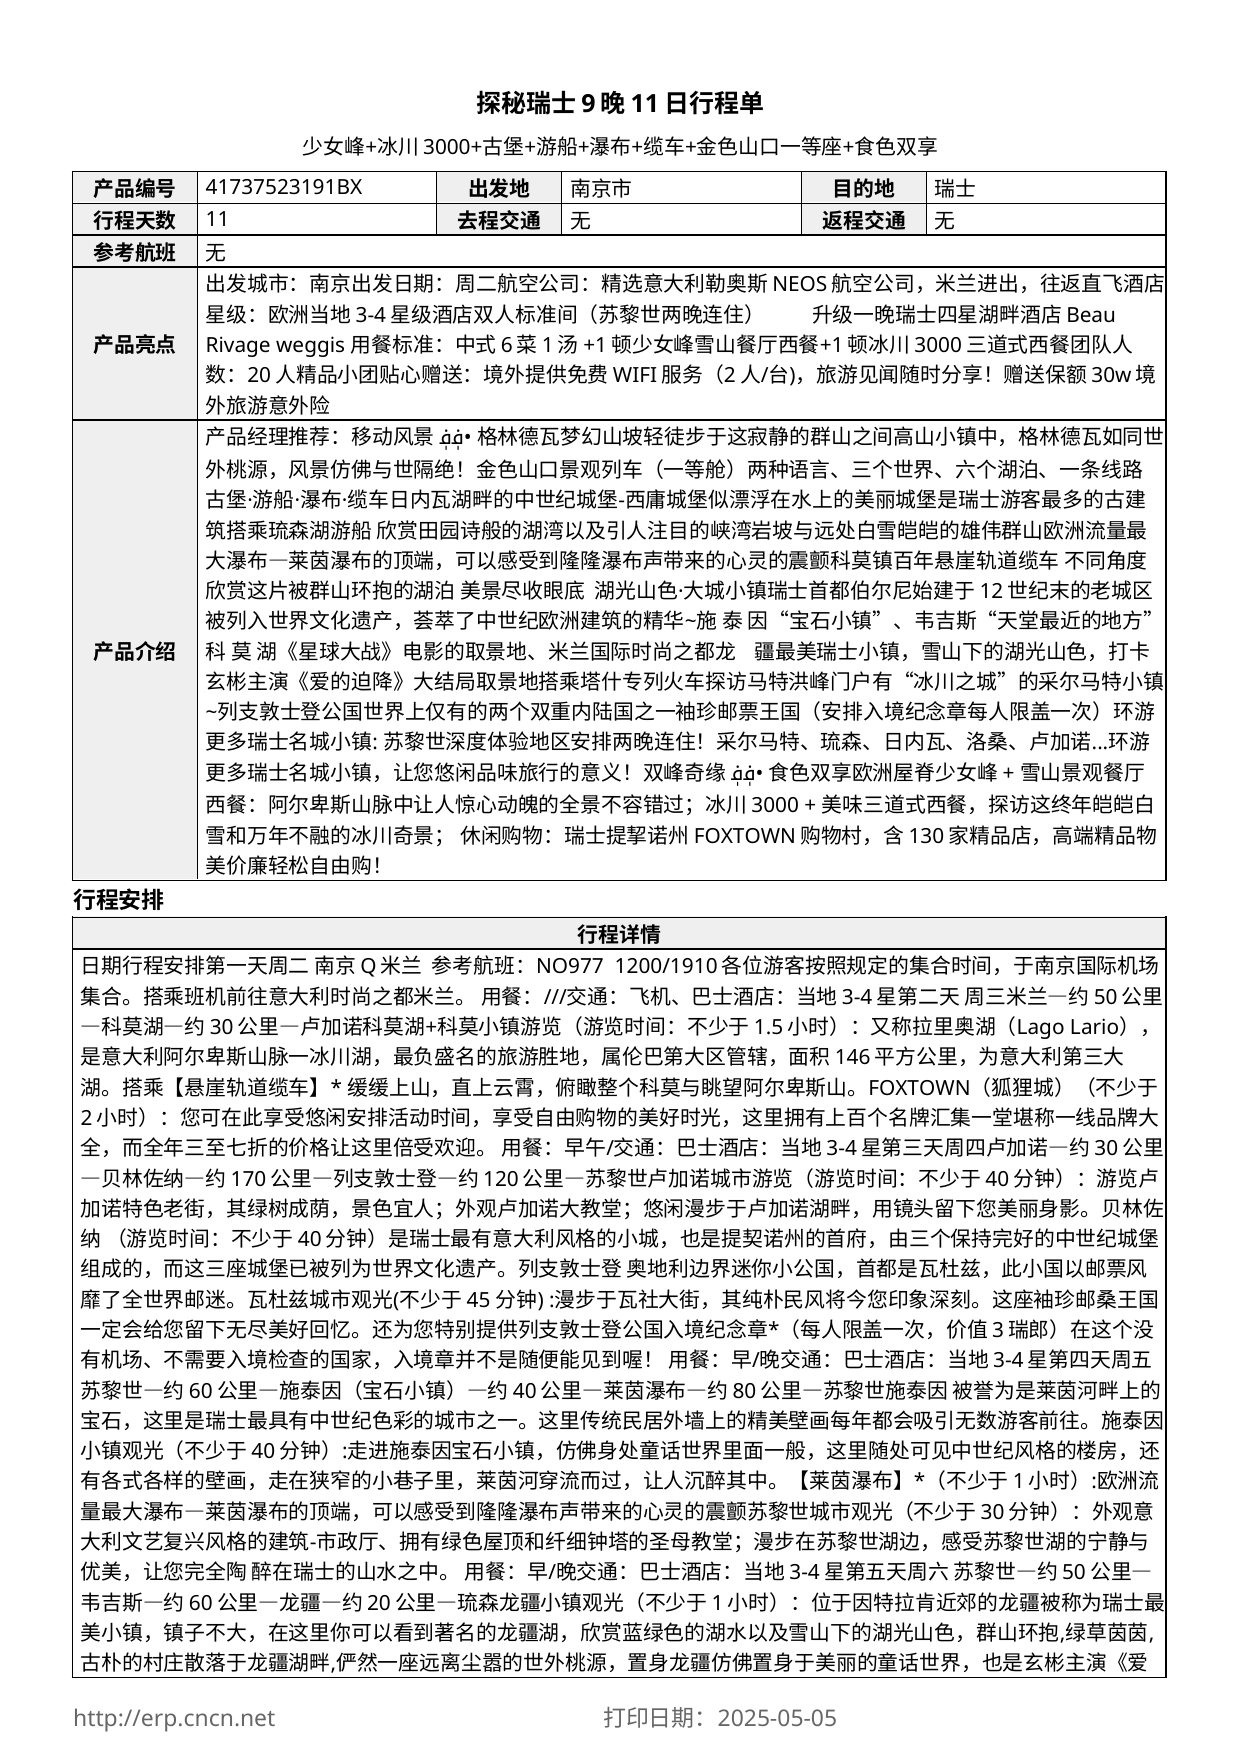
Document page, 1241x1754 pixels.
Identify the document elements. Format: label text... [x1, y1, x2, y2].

table_header 行程详情 [73, 918, 1165, 948]
table_header 瑞士 [927, 172, 1165, 202]
table_cell 无 [562, 204, 801, 234]
table_cell 去程交通 [437, 204, 561, 234]
table_cell 出发城市：南京 [198, 268, 1165, 419]
text 少女峰+冰川3000+古堡+游船+瀑布+缆车+金色山口一等座+食色双享 [73, 130, 1167, 160]
table_cell 产品经理推荐： [198, 421, 1165, 879]
text 行程安排 [73, 882, 1167, 915]
table_cell 日期 [73, 950, 1165, 1677]
table_cell 11 [198, 204, 436, 234]
table_cell 参考航班 [73, 236, 197, 266]
table_cell 无 [927, 204, 1165, 234]
table_header 南京市 [562, 172, 801, 202]
table_header 出发地 [437, 172, 561, 202]
table_header 产品编号 [73, 172, 197, 202]
table_header 目的地 [802, 172, 926, 202]
table_cell 产品亮点 [73, 268, 197, 419]
text 探秘瑞士9晚11日行程单 [73, 83, 1167, 119]
table_cell 返程交通 [802, 204, 926, 234]
table_cell 行程天数 [73, 204, 197, 234]
table_cell 无 [198, 236, 1165, 266]
table_header 41737523191BX [198, 172, 436, 202]
table_cell 产品介绍 [73, 421, 197, 879]
